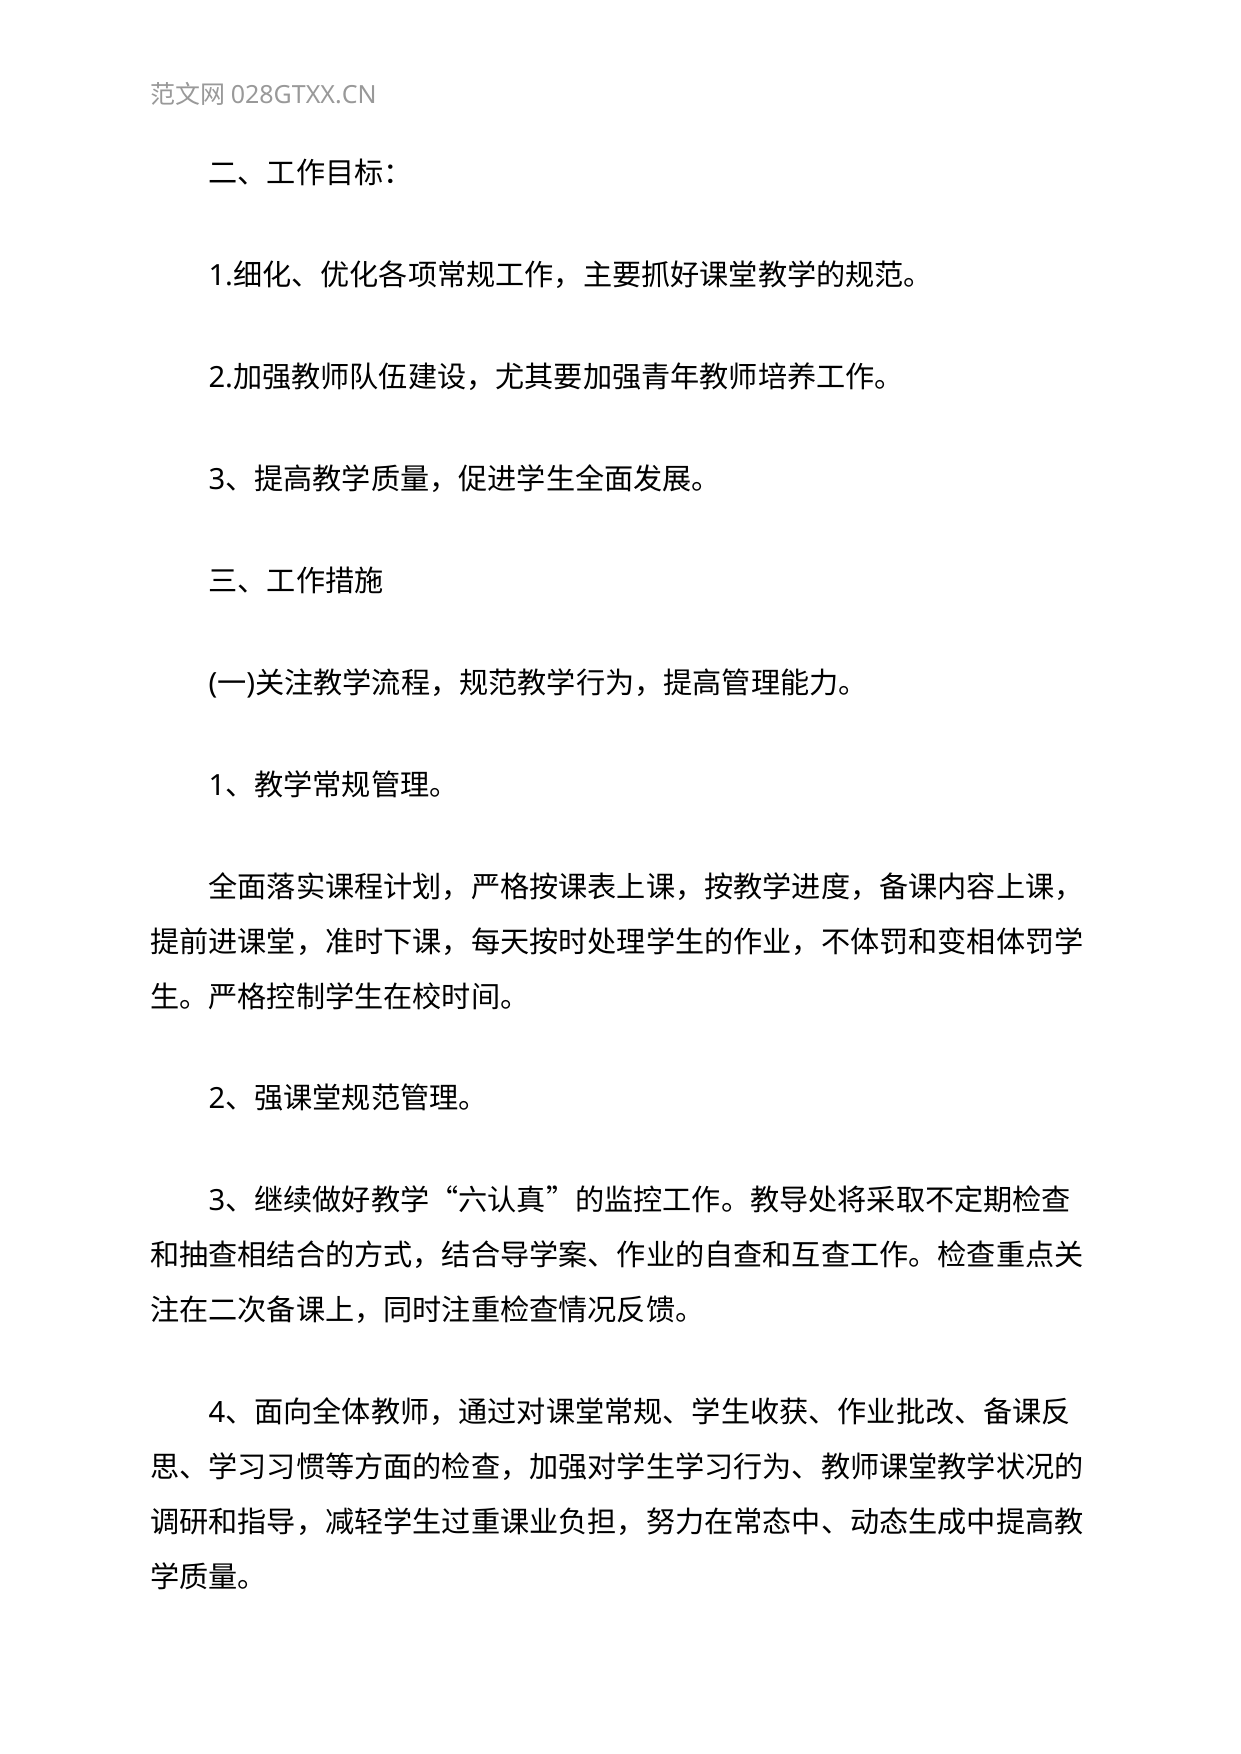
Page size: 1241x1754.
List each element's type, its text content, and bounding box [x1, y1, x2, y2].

text (一)关注教学流程，规范教学行为，提高管理能力。 [150, 659, 1090, 702]
text 2、强课堂规范管理。 [150, 1075, 1090, 1117]
text 全面落实课程计划，严格按课表上课，按教学进度，备课内容上课，提前进课堂，准时下课，每天按时处理学生的作业，不体罚和变相体罚学生。严格控制学生在校时间。 [150, 863, 1090, 1016]
text 1、教学常规管理。 [150, 761, 1090, 804]
text 1.细化、优化各项常规工作，主要抓好课堂教学的规范。 [150, 252, 1090, 294]
text 2.加强教师队伍建设，尤其要加强青年教师培养工作。 [150, 354, 1090, 396]
text 三、工作措施 [150, 558, 1090, 600]
text 4、面向全体教师，通过对课堂常规、学生收获、作业批改、备课反思、学习习惯等方面的检查，加强对学生学习行为、教师课堂教学状况的调研和指导，减轻学生过重课业负担，努力在常态中、动态生成中提高教学质量。 [150, 1389, 1090, 1596]
text 3、继续做好教学“六认真”的监控工作。教导处将采取不定期检查和抽查相结合的方式，结合导学案、作业的自查和互查工作。检查重点关注在二次备课上，同时注重检查情况反馈。 [150, 1177, 1090, 1329]
text 3、提高教学质量，促进学生全面发展。 [150, 456, 1090, 498]
text 二、工作目标： [150, 150, 1090, 192]
